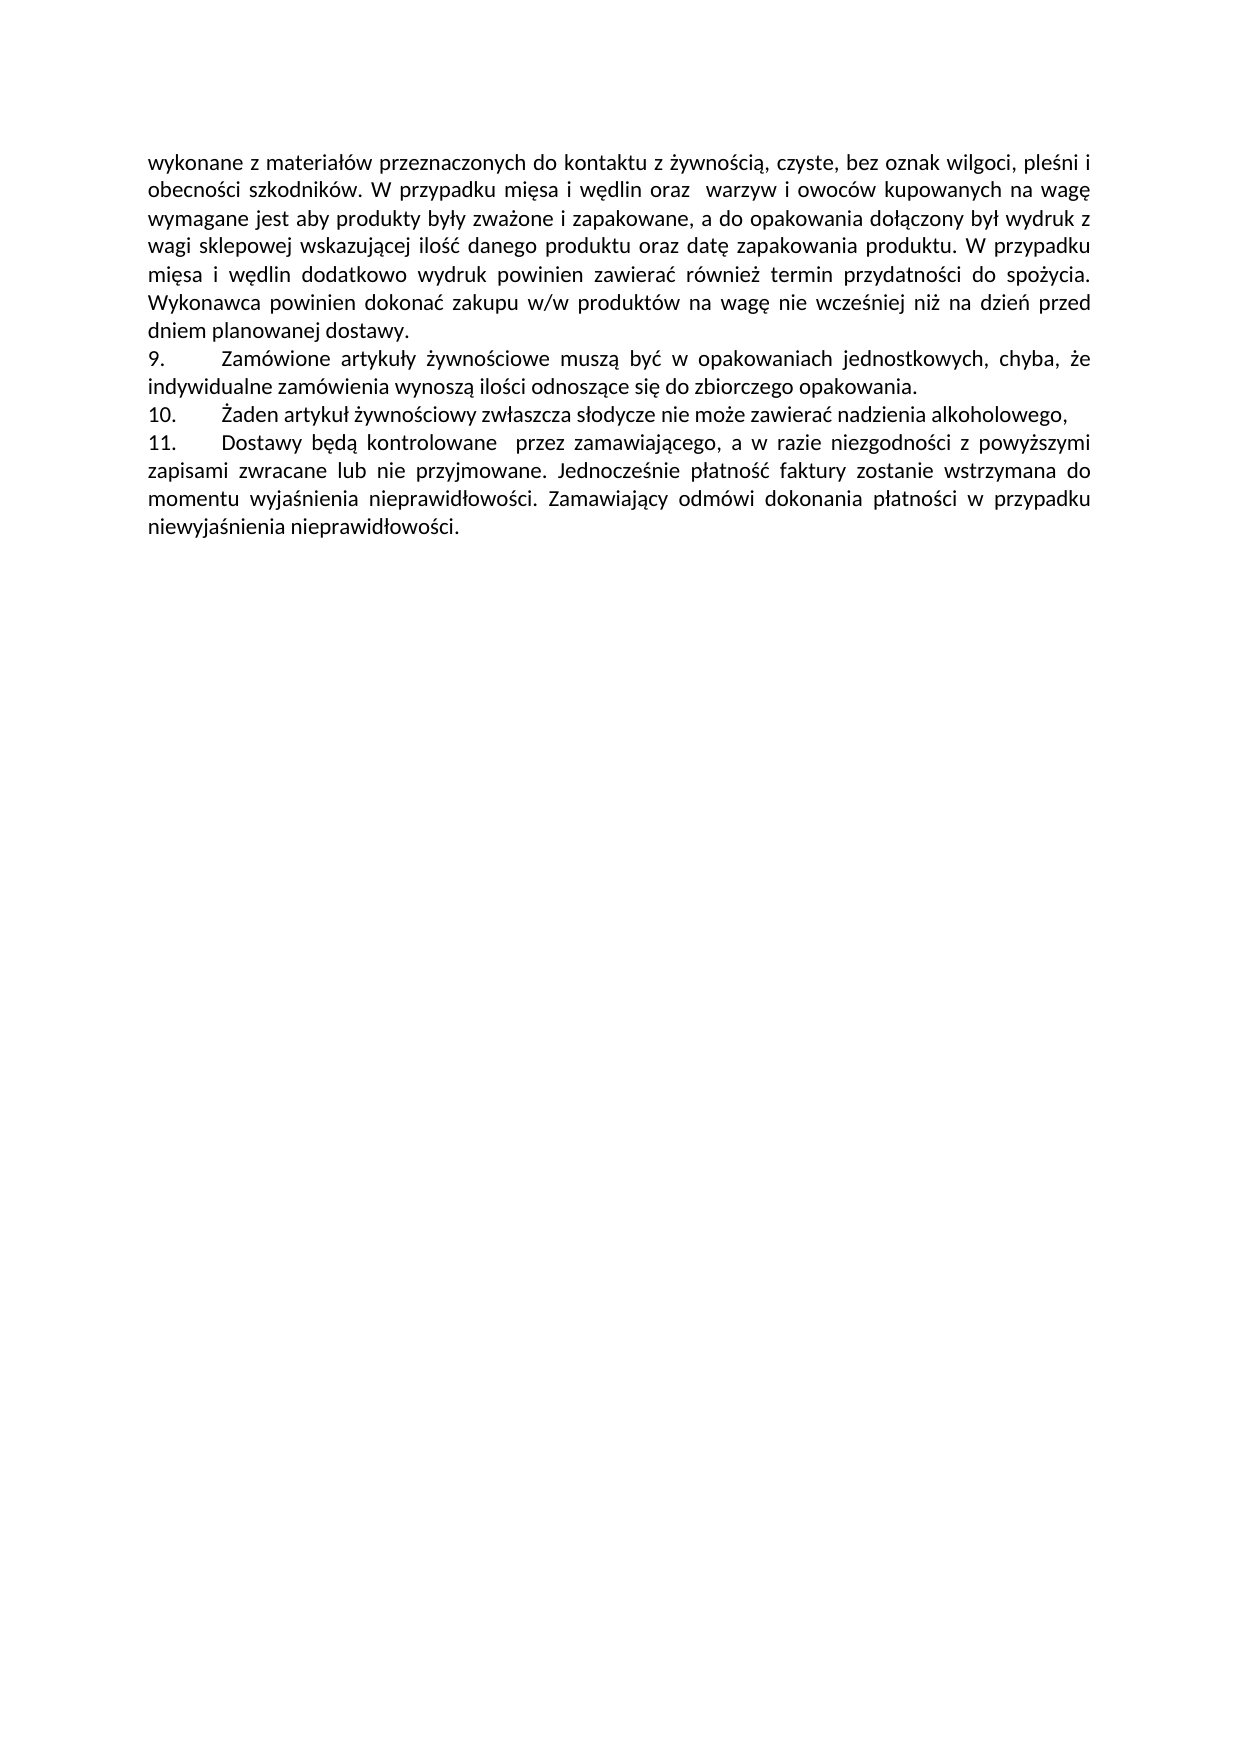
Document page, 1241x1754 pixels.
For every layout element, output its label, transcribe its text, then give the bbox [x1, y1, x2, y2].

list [148, 148, 1093, 344]
list Żaden artykuł żywnościowy zwłaszcza słodycze nie może zawierać nadzienia alkoholowego, [148, 400, 1093, 428]
list Zamówione artykuły żywnościowe muszą być w opakowaniach jednostkowych, chyba, że indywidualne zamówienia wynoszą ilości odnoszące się do zbiorczego opakowania. [148, 344, 1093, 400]
list Dostawy będą kontrolowane przez zamawiającego, a w razie niezgodności z powyższymi zapisami zwracane lub nie przyjmowane. Jednocześnie płatność faktury zostanie wstrzymana do momentu wyjaśnienia nieprawidłowości. Zamawiający odmówi dokonania płatności w przypadku niewyjaśnienia nieprawidłowości. [148, 428, 1093, 540]
